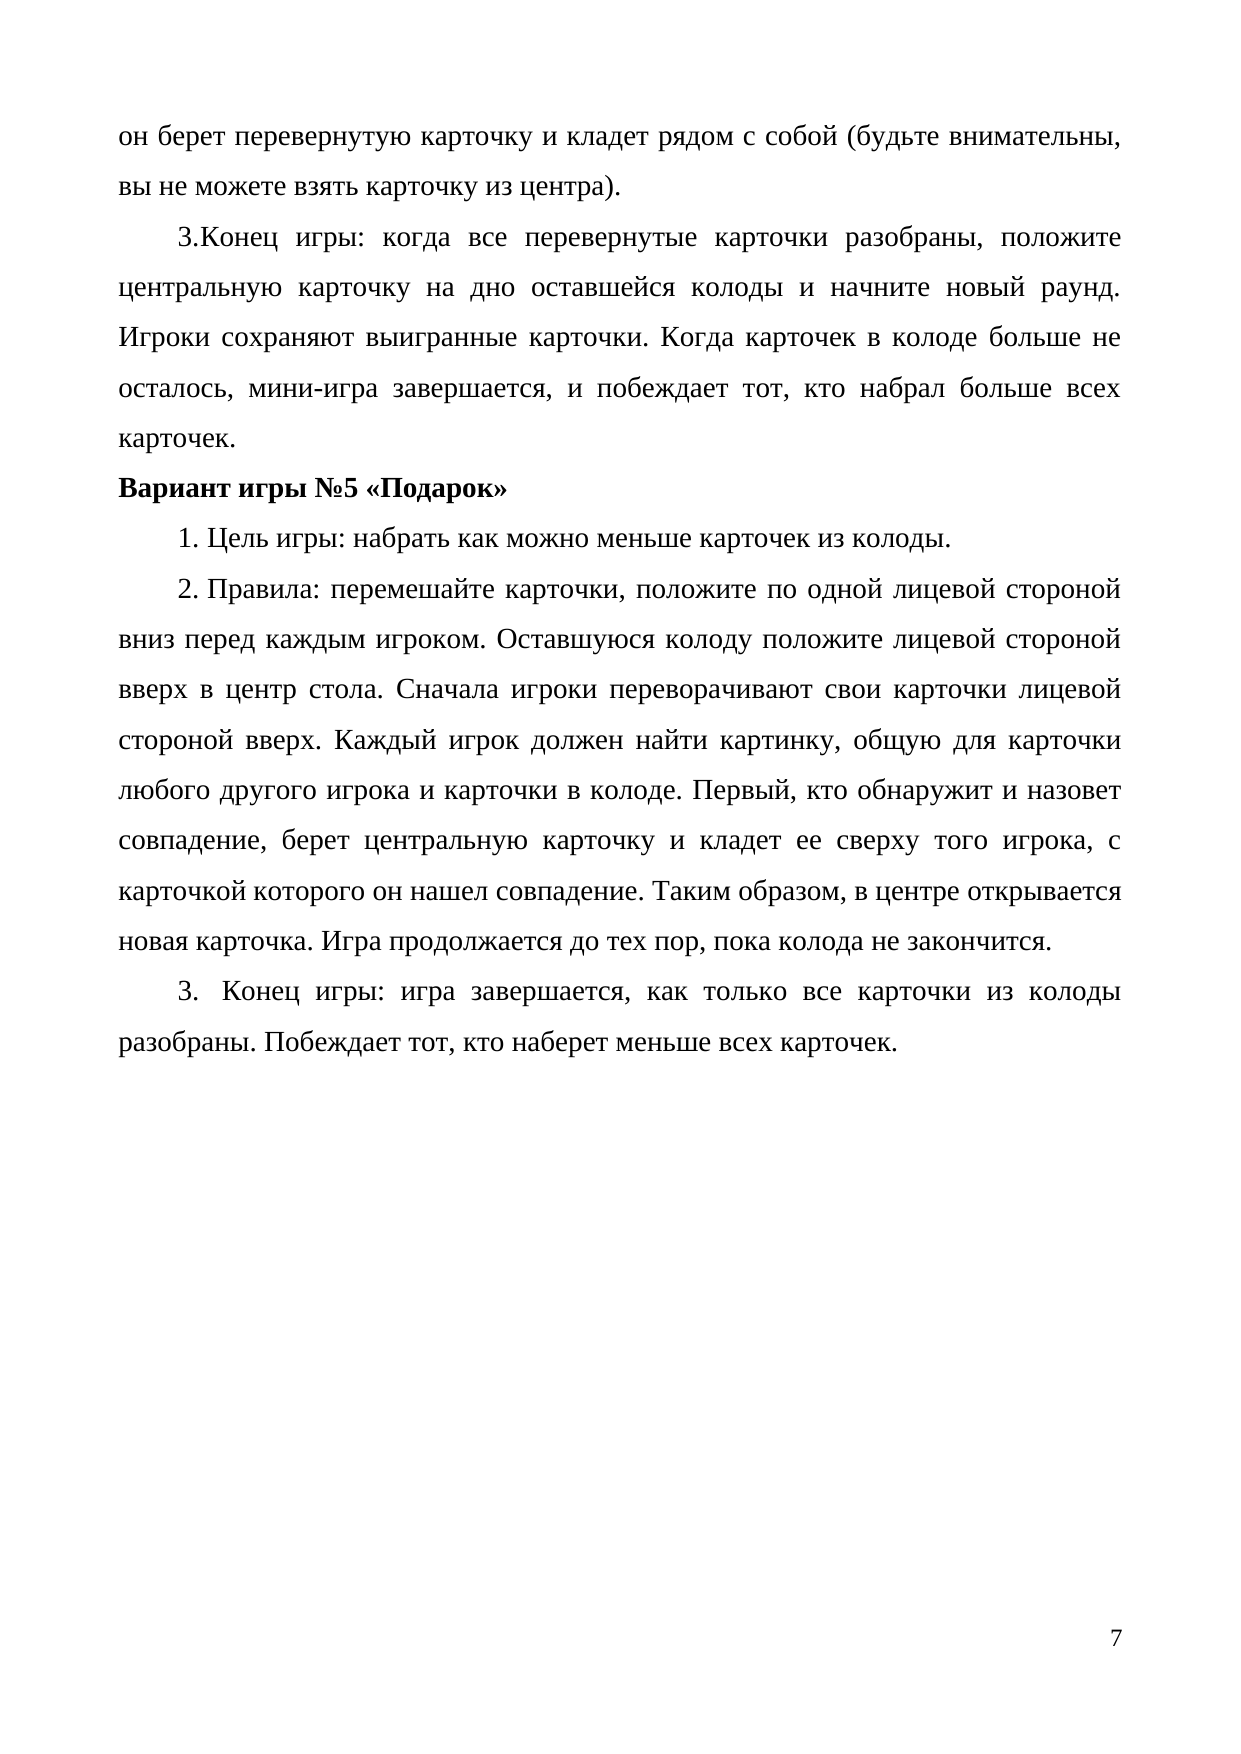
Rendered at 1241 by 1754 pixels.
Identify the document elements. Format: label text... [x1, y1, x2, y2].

subtitle Вариант игры №5 «Подарок» [118, 470, 1122, 504]
list Цель игры: набрать как можно меньше карточек из колоды. [118, 521, 1122, 554]
list Конец игры: когда все перевернутые карточки разобраны, положите центральную карточку на дно оставшейся колоды и начните новый раунд. Игроки сохраняют выигранные карточки. Когда карточек в колоде больше не осталось, мини-игра завершается, и побеждает тот, кто набрал больше всех карточек. [118, 219, 1122, 453]
list Конец игры: игра завершается, как только все карточки из колоды разобраны. Побеждает тот, кто наберет меньше всех карточек. [118, 973, 1122, 1057]
list Правила: перемешайте карточки, положите по одной лицевой стороной вниз перед каждым игроком. Оставшуюся колоду положите лицевой стороной вверх в центр стола. Сначала игроки переворачивают свои карточки лицевой стороной вверх. Каждый игрок должен найти картинку, общую для карточки любого другого игрока и карточки в колоде. Первый, кто обнаружит и назовет совпадение, берет центральную карточку и кладет ее сверху того игрока, с карточкой которого он нашел совпадение. Таким образом, в центре открывается новая карточка. Игра продолжается до тех пор, пока колода не закончится. [118, 571, 1122, 957]
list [118, 118, 1122, 202]
